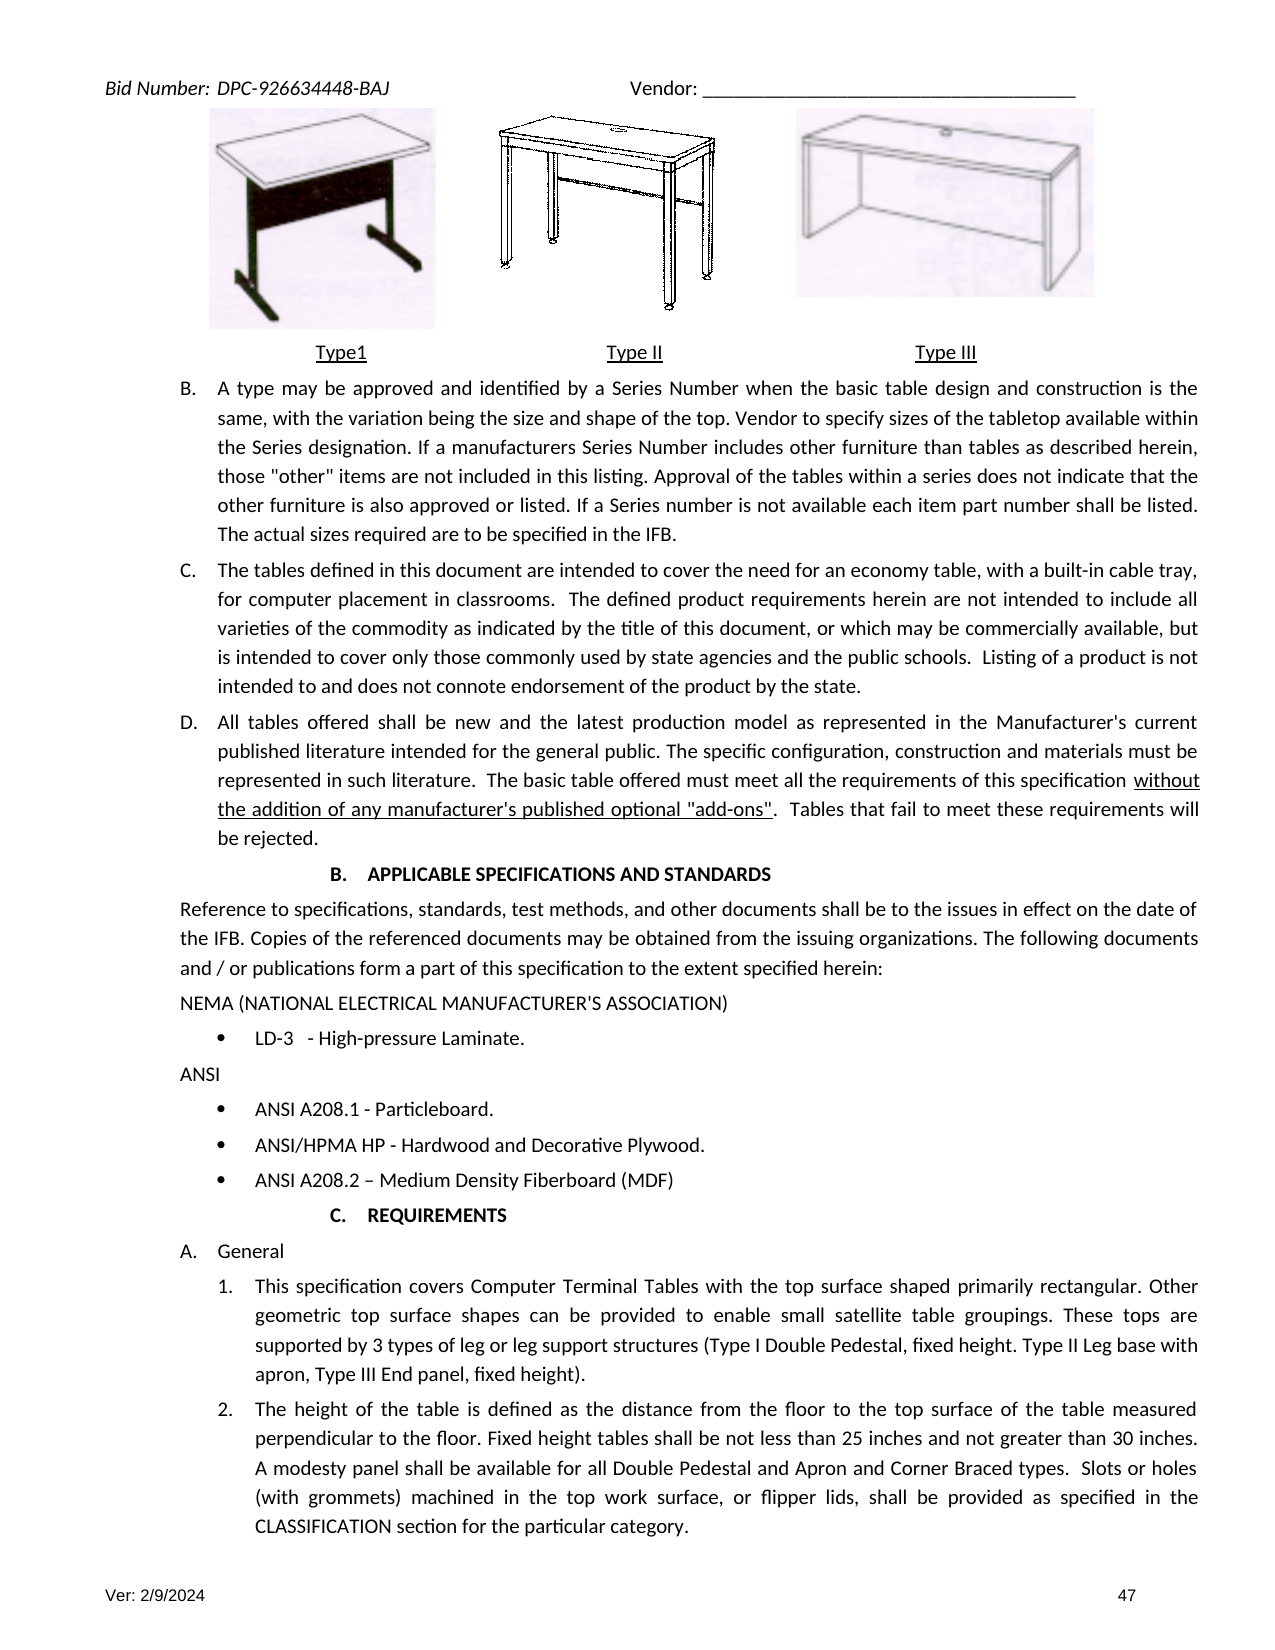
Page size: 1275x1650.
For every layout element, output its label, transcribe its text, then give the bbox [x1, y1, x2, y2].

text Reference to specifications, standards, test methods, and other documents shall be to the issues in effect on the date of the IFB. Copies of the referenced documents may be obtained from the issuing organizations. The following documents and / or publications form a part of this specification to the extent specified herein: [180, 896, 1200, 980]
list ANSI/HPMA HP - Hardwood and Decorative Plywood. [217, 1132, 1200, 1157]
picture [495, 108, 718, 314]
list LD-3 - High-pressure Laminate. [217, 1026, 1200, 1051]
list ANSI A208.2 – Medium Density Fiberboard (MDF) [217, 1167, 1200, 1193]
picture [795, 108, 1095, 297]
list REQUIREMENTS [330, 1203, 1200, 1228]
list All tables offered shall be new and the latest production model as represented in the Manufacturer's current published literature intended for the general public. The specific configuration, construction and materials must be represented in such literature. The basic table offered must meet all the requirements of this specification without the addition of any manufacturer's published optional "add-ons". Tables that fail to meet these requirements will be rejected. [180, 709, 1200, 851]
list A type may be approved and identified by a Series Number when the basic table design and construction is the same, with the variation being the size and shape of the top. Vendor to specify sizes of the tabletop available within the Series designation. If a manufacturers Series Number includes other furniture than tables as described herein, those "other" items are not included in this listing. Approval of the tables within a series does not indicate that the other furniture is also approved or listed. If a Series number is not available each item part number shall be listed. The actual sizes required are to be specified in the IFB. [180, 376, 1200, 547]
list This specification covers Computer Terminal Tables with the top surface shaped primarily rectangular. Other geometric top surface shapes can be provided to enable small satellite table groupings. These tops are supported by 3 types of leg or leg support structures (Type I Double Pedestal, fixed height. Type II Leg base with apron, Type III End panel, fixed height). [217, 1273, 1200, 1386]
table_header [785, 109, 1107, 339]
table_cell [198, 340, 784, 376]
list APPLICABLE SPECIFICATIONS AND STANDARDS [330, 861, 1200, 886]
text ANSI [180, 1061, 1200, 1086]
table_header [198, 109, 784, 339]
list ANSI A208.1 - Particleboard. [217, 1096, 1200, 1122]
picture [209, 108, 436, 329]
list The height of the table is defined as the distance from the floor to the top surface of the table measured perpendicular to the floor. Fixed height tables shall be not less than 25 inches and not greater than 30 inches. A modesty panel shall be available for all Double Pedestal and Apron and Corner Braced types. Slots or holes (with grommets) machined in the top work surface, or flipper lids, shall be provided as specified in the CLASSIFICATION section for the particular category. [217, 1396, 1200, 1538]
list The tables defined in this document are intended to cover the need for an economy table, with a built-in cable tray, for computer placement in classrooms. The defined product requirements herein are not intended to include all varieties of the commodity as indicated by the title of this document, or which may be commercially available, but is intended to cover only those commonly used by state agencies and the public schools. Listing of a product is not intended to and does not connote endorsement of the product by the state. [180, 557, 1200, 699]
text NEMA (NATIONAL ELECTRICAL MANUFACTURER'S ASSOCIATION) [180, 990, 1200, 1016]
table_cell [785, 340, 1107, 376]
list General [180, 1238, 1200, 1263]
